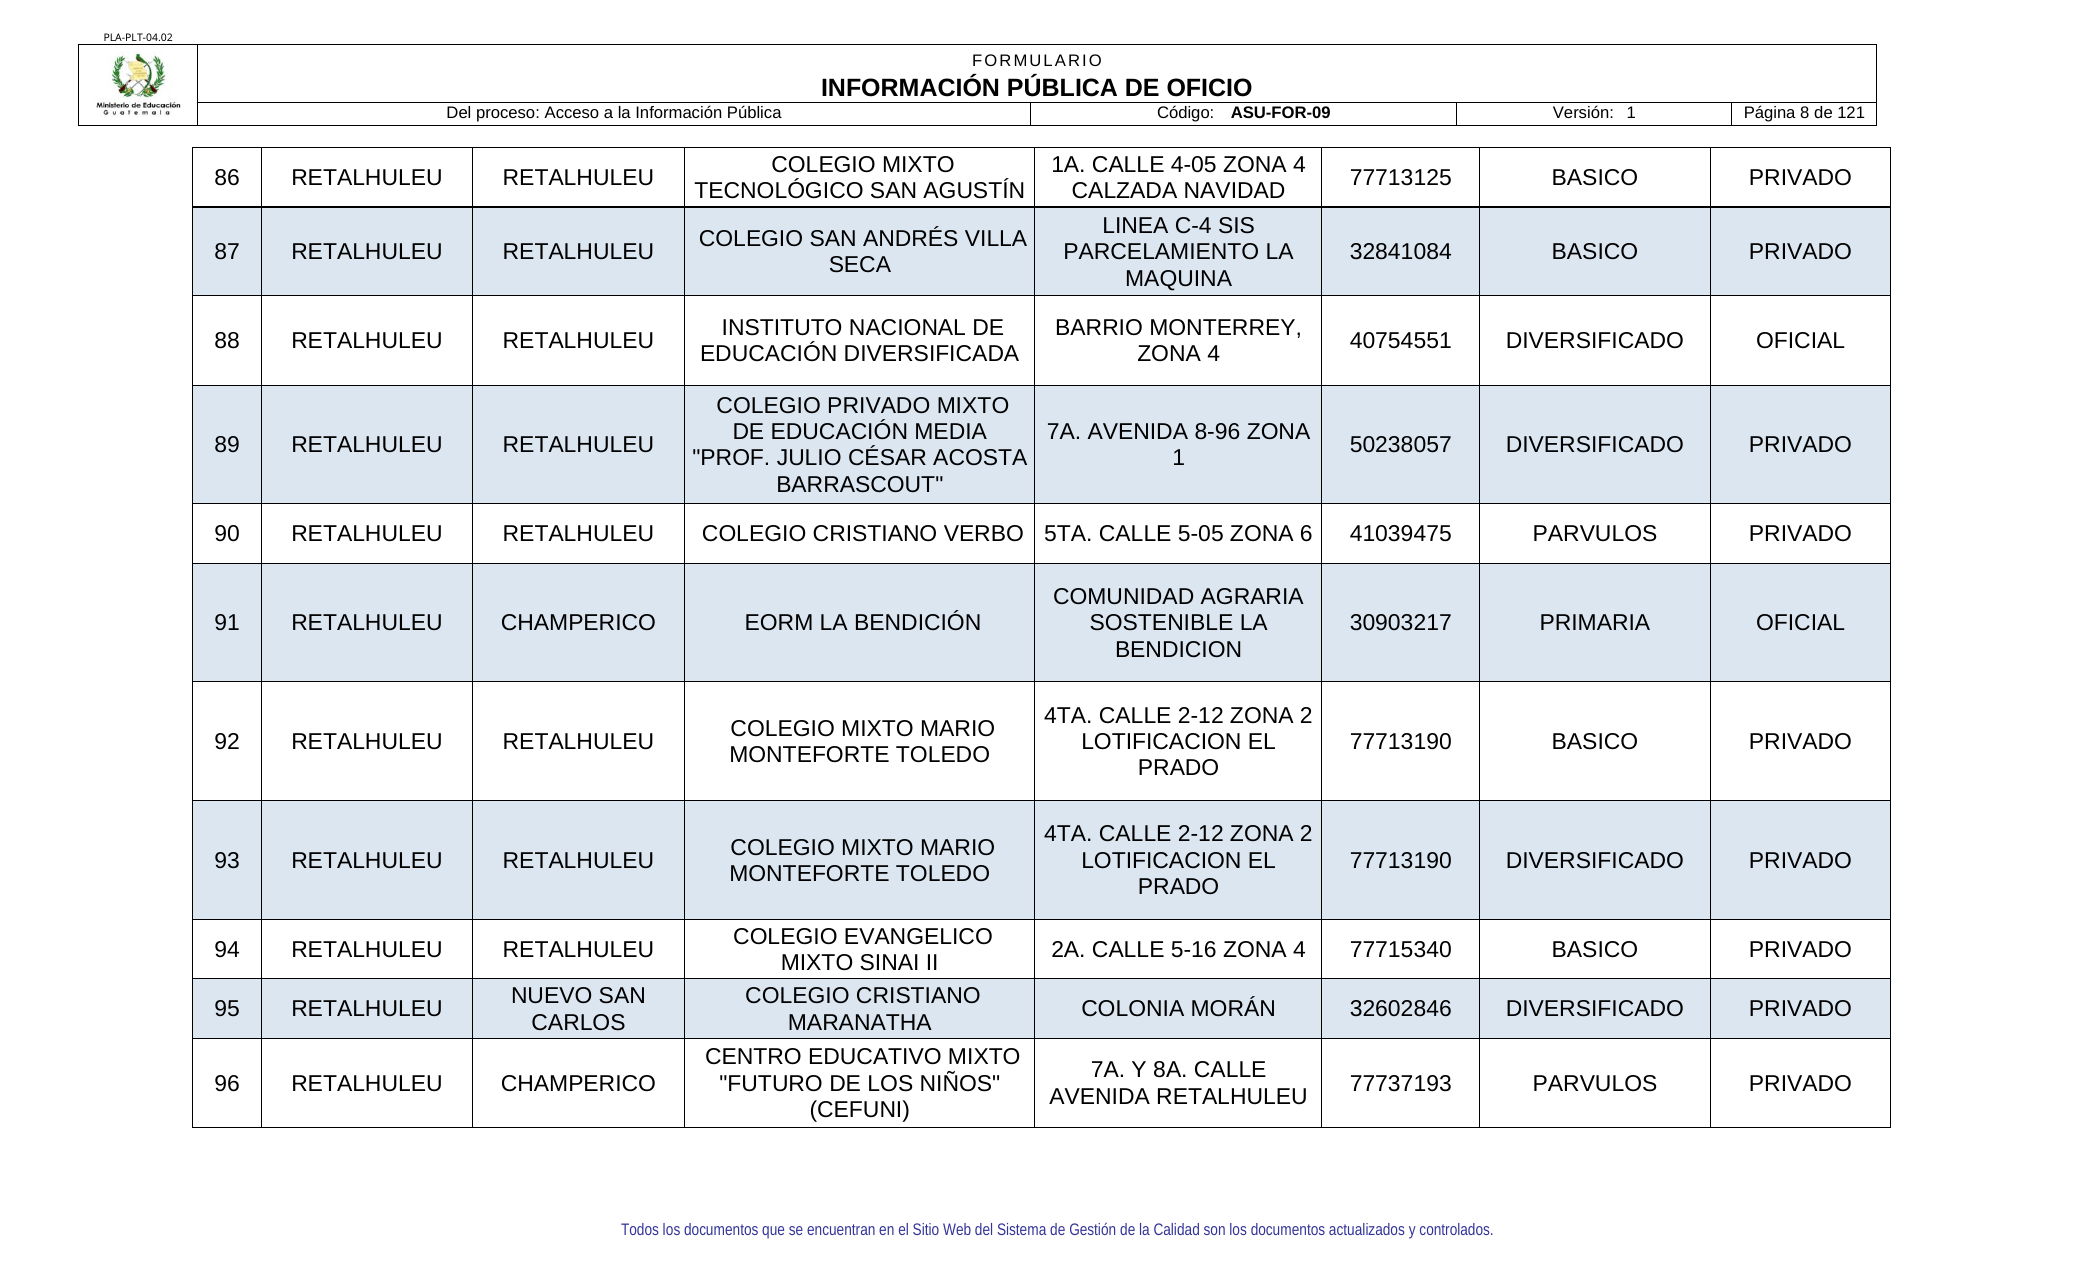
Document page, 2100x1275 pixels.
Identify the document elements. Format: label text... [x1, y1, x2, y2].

table_cell 4TA. CALLE 2-12 ZONA 2 LOTIFICACION EL PRADO [1035, 801, 1321, 919]
table_cell BARRIO MONTERREY, ZONA 4 [1035, 296, 1321, 384]
table_cell COMUNIDAD AGRARIA SOSTENIBLE LA BENDICION [1035, 564, 1321, 681]
table_cell RETALHULEU [473, 386, 684, 503]
table_cell COLEGIO PRIVADO MIXTO DE EDUCACIÓN MEDIA "PROF. JULIO CÉSAR ACOSTA BARRASCOUT" [685, 386, 1034, 503]
table_cell RETALHULEU [473, 504, 684, 563]
table_cell 77713190 [1322, 801, 1479, 919]
table_cell RETALHULEU [262, 920, 472, 978]
table_cell PRIVADO [1711, 920, 1890, 978]
table_cell 50238057 [1322, 386, 1479, 503]
table_cell NUEVO SAN CARLOS [473, 979, 684, 1038]
table_cell 1A. CALLE 4-05 ZONA 4 CALZADA NAVIDAD [1035, 148, 1321, 206]
table_cell BASICO [1480, 920, 1710, 978]
table_cell DIVERSIFICADO [1480, 386, 1710, 503]
table_cell RETALHULEU [262, 682, 472, 800]
table_cell 4TA. CALLE 2-12 ZONA 2 LOTIFICACION EL PRADO [1035, 682, 1321, 800]
table_cell RETALHULEU [473, 682, 684, 800]
table_cell COLEGIO CRISTIANO VERBO [685, 504, 1034, 563]
table_cell DIVERSIFICADO [1480, 979, 1710, 1038]
table_cell 92 [193, 682, 261, 800]
table_cell COLEGIO MIXTO MARIO MONTEFORTE TOLEDO [685, 682, 1034, 800]
table_cell 89 [193, 386, 261, 503]
table_cell RETALHULEU [473, 801, 684, 919]
table_cell RETALHULEU [262, 979, 472, 1038]
table_cell RETALHULEU [262, 296, 472, 384]
table_cell PRIVADO [1711, 386, 1890, 503]
table_cell PRIVADO [1711, 504, 1890, 563]
table_cell LINEA C-4 SIS PARCELAMIENTO LA MAQUINA [1035, 208, 1321, 295]
table_cell COLEGIO EVANGELICO MIXTO SINAI II [685, 920, 1034, 978]
table_cell CHAMPERICO [473, 564, 684, 681]
table_cell 77715340 [1322, 920, 1479, 978]
table_cell RETALHULEU [262, 386, 472, 503]
table_cell PRIVADO [1711, 682, 1890, 800]
table_cell 30903217 [1322, 564, 1479, 681]
table_cell RETALHULEU [473, 148, 684, 206]
table_cell 88 [193, 296, 261, 384]
table_cell BASICO [1480, 682, 1710, 800]
table_cell 91 [193, 564, 261, 681]
table_cell COLEGIO SAN ANDRÉS VILLA SECA [685, 208, 1034, 295]
table_cell 7A. AVENIDA 8-96 ZONA 1 [1035, 386, 1321, 503]
table_cell 32841084 [1322, 208, 1479, 295]
table_cell DIVERSIFICADO [1480, 801, 1710, 919]
table_cell CHAMPERICO [473, 1039, 684, 1127]
table_cell 7A. Y 8A. CALLE AVENIDA RETALHULEU [1035, 1039, 1321, 1127]
table_cell RETALHULEU [473, 208, 684, 295]
table_cell CENTRO EDUCATIVO MIXTO "FUTURO DE LOS NIÑOS" (CEFUNI) [685, 1039, 1034, 1127]
table_cell PRIVADO [1711, 208, 1890, 295]
table_cell 5TA. CALLE 5-05 ZONA 6 [1035, 504, 1321, 563]
table_cell RETALHULEU [262, 1039, 472, 1127]
table_cell INSTITUTO NACIONAL DE EDUCACIÓN DIVERSIFICADA [685, 296, 1034, 384]
table_cell COLEGIO MIXTO MARIO MONTEFORTE TOLEDO [685, 801, 1034, 919]
table_cell 32602846 [1322, 979, 1479, 1038]
table_cell BASICO [1480, 208, 1710, 295]
table_cell 77737193 [1322, 1039, 1479, 1127]
table_cell DIVERSIFICADO [1480, 296, 1710, 384]
table_cell 94 [193, 920, 261, 978]
table_cell 77713125 [1322, 148, 1479, 206]
table_cell 87 [193, 208, 261, 295]
table_cell RETALHULEU [262, 801, 472, 919]
table_cell PRIVADO [1711, 1039, 1890, 1127]
table_cell OFICIAL [1711, 296, 1890, 384]
table_cell 90 [193, 504, 261, 563]
table_cell RETALHULEU [262, 564, 472, 681]
table_cell PRIVADO [1711, 979, 1890, 1038]
table_cell RETALHULEU [262, 148, 472, 206]
table_cell 41039475 [1322, 504, 1479, 563]
table_cell BASICO [1480, 148, 1710, 206]
table_cell 40754551 [1322, 296, 1479, 384]
table_cell RETALHULEU [473, 920, 684, 978]
table_cell RETALHULEU [473, 296, 684, 384]
table_cell COLEGIO CRISTIANO MARANATHA [685, 979, 1034, 1038]
table_cell RETALHULEU [262, 208, 472, 295]
table_cell PRIVADO [1711, 801, 1890, 919]
table_cell PRIMARIA [1480, 564, 1710, 681]
table_cell 95 [193, 979, 261, 1038]
table_cell 93 [193, 801, 261, 919]
table_cell 77713190 [1322, 682, 1479, 800]
table_cell 2A. CALLE 5-16 ZONA 4 [1035, 920, 1321, 978]
table_cell EORM LA BENDICIÓN [685, 564, 1034, 681]
table_cell PARVULOS [1480, 1039, 1710, 1127]
table_cell PRIVADO [1711, 148, 1890, 206]
table_cell 86 [193, 148, 261, 206]
table_cell RETALHULEU [262, 504, 472, 563]
picture [95, 51, 181, 117]
table_cell COLEGIO MIXTO TECNOLÓGICO SAN AGUSTÍN [685, 148, 1034, 206]
table_cell COLONIA MORÁN [1035, 979, 1321, 1038]
table_cell PARVULOS [1480, 504, 1710, 563]
table_cell OFICIAL [1711, 564, 1890, 681]
table_cell 96 [193, 1039, 261, 1127]
